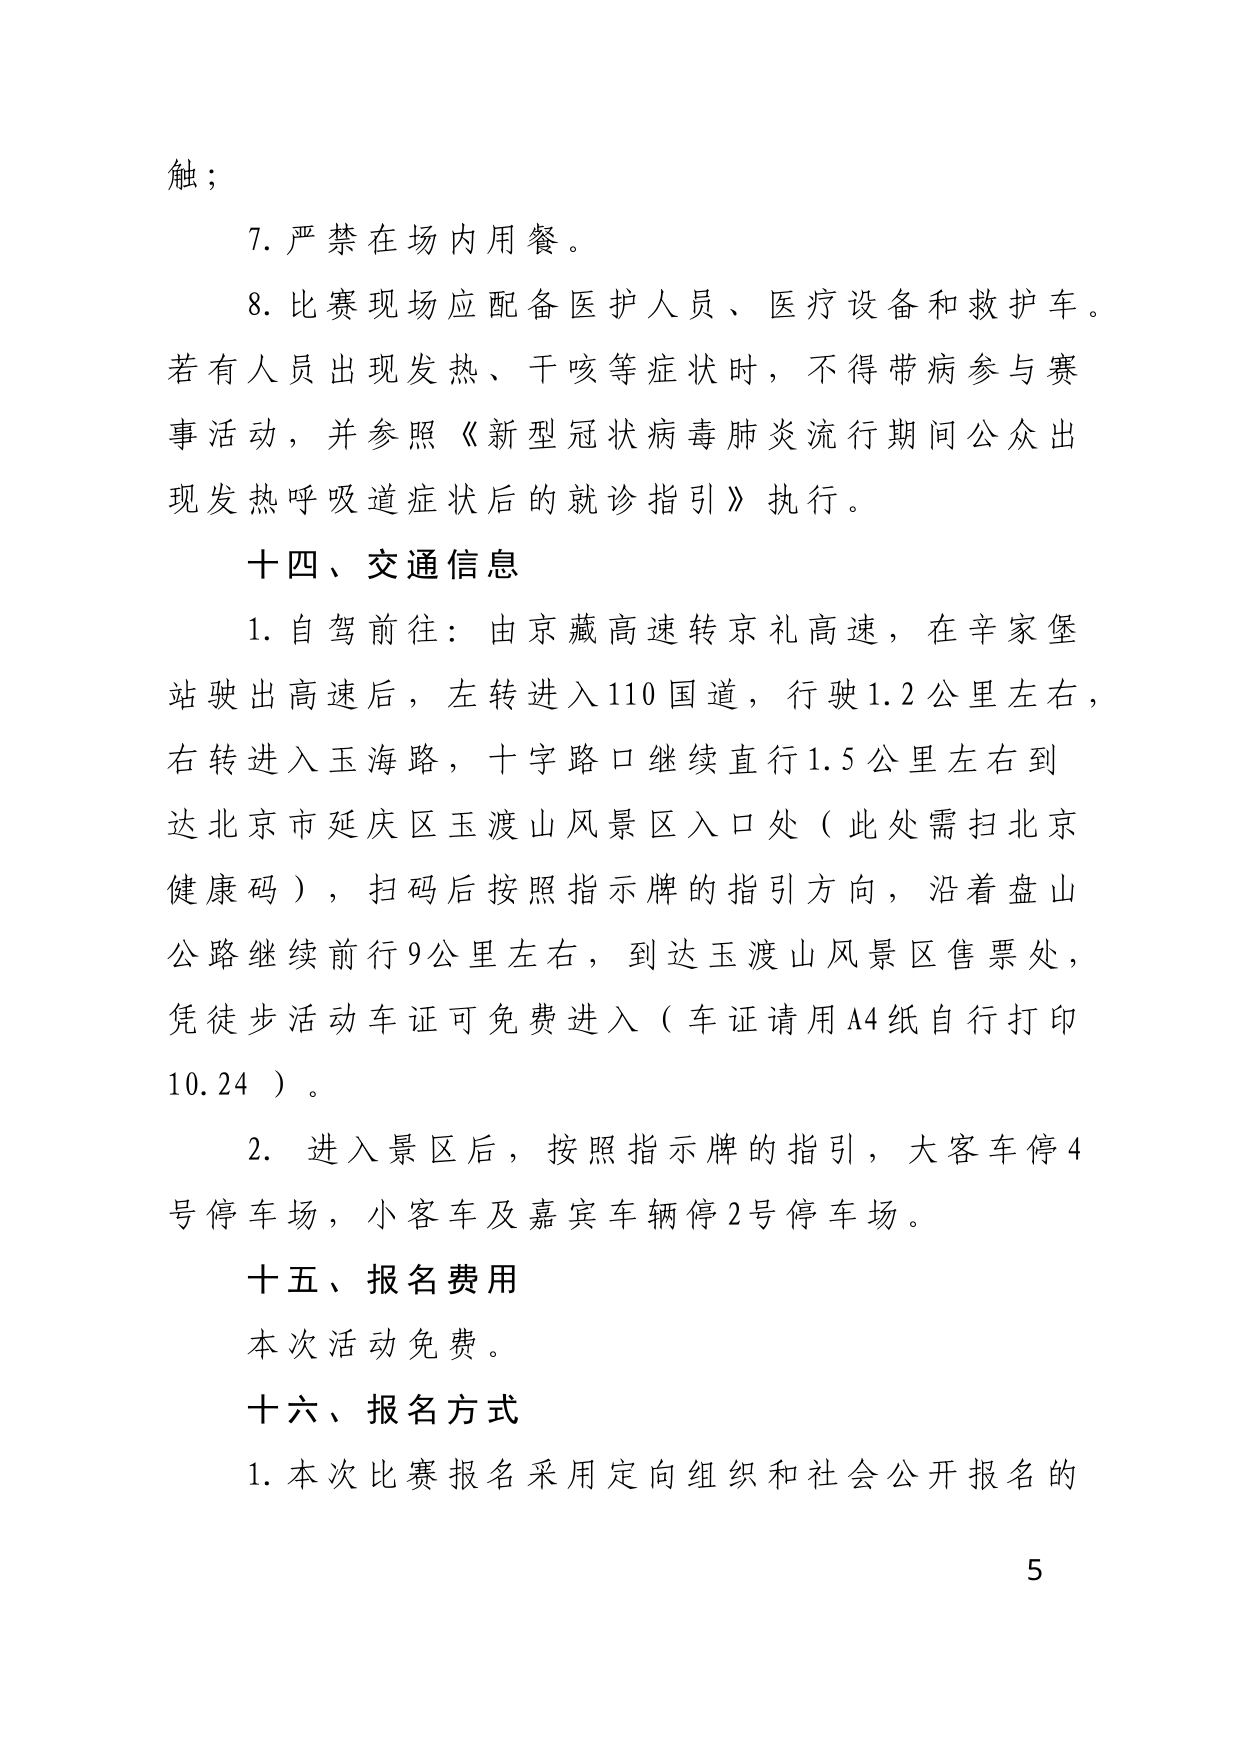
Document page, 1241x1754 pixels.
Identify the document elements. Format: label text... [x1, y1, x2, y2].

text 十六、报名方式 [166, 1375, 1086, 1440]
text 1.自驾前往：由京藏高速转京礼高速，在辛家堡站驶出高速后，左转进入110国道，行驶1.2公里左右，右转进入玉海路，十字路口继续直行1.5公里左右到达北京市延庆区玉渡山风景区入口处（此处需扫北京健康码），扫码后按照指示牌的指引方向，沿着盘山公路继续前行9公里左右，到达玉渡山风景区售票处，凭徒步活动车证可免费进入（车证请用A4纸自行打印10.24）。 [166, 595, 1086, 1115]
text 十四、交通信息 [166, 530, 1086, 595]
text 2. 进入景区后，按照指示牌的指引，大客车停4号停车场，小客车及嘉宾车辆停2号停车场。 [166, 1115, 1086, 1245]
text 本次活动免费。 [166, 1310, 1086, 1375]
text 十五、报名费用 [166, 1245, 1086, 1310]
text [166, 140, 1086, 205]
text 8.比赛现场应配备医护人员、医疗设备和救护车。若有人员出现发热、干咳等症状时，不得带病参与赛事活动，并参照《新型冠状病毒肺炎流行期间公众出现发热呼吸道症状后的就诊指引》执行。 [166, 270, 1086, 530]
text 7.严禁在场内用餐。 [166, 205, 1086, 270]
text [166, 1440, 1086, 1505]
